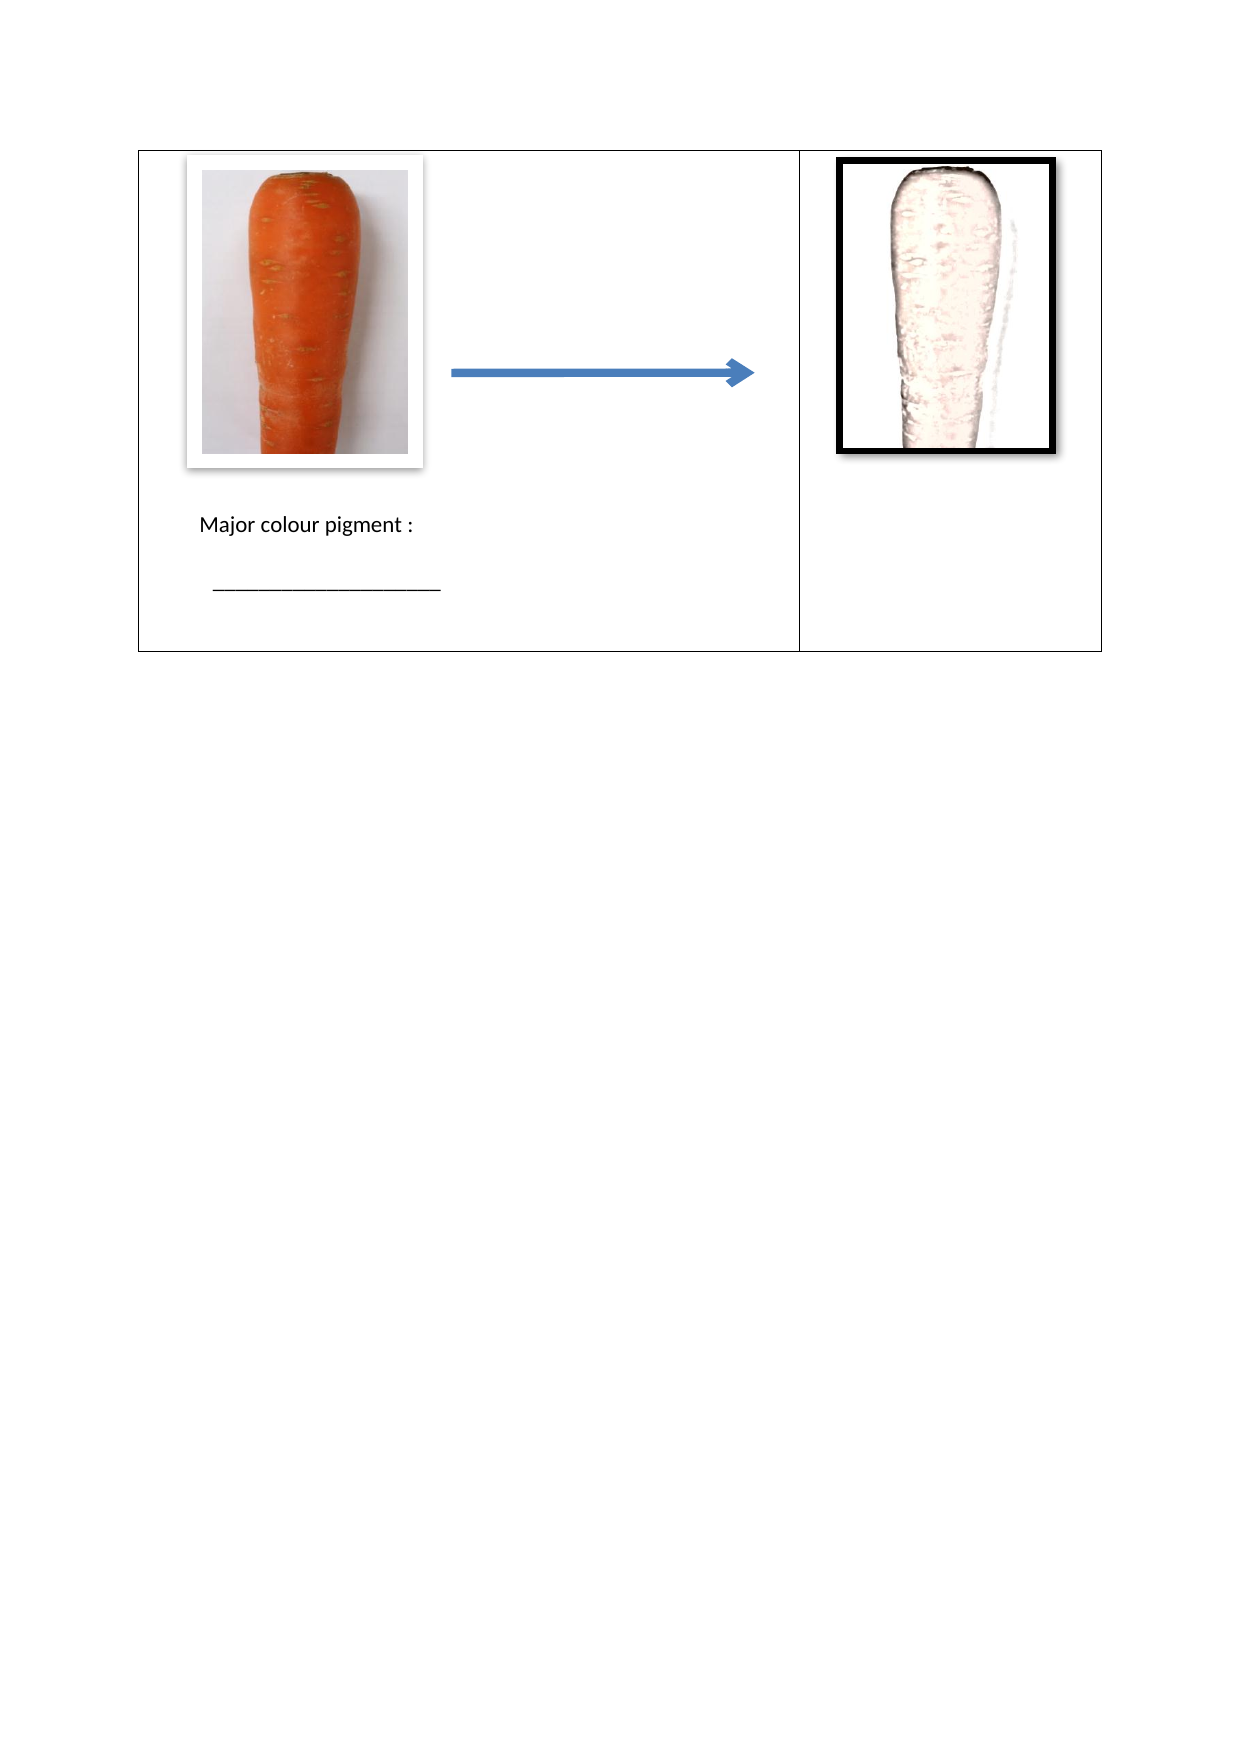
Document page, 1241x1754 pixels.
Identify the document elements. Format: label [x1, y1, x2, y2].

table_cell [474, 151, 799, 651]
table_cell [139, 151, 473, 651]
table_cell [800, 151, 1101, 651]
picture [202, 170, 408, 454]
picture [843, 164, 1049, 448]
